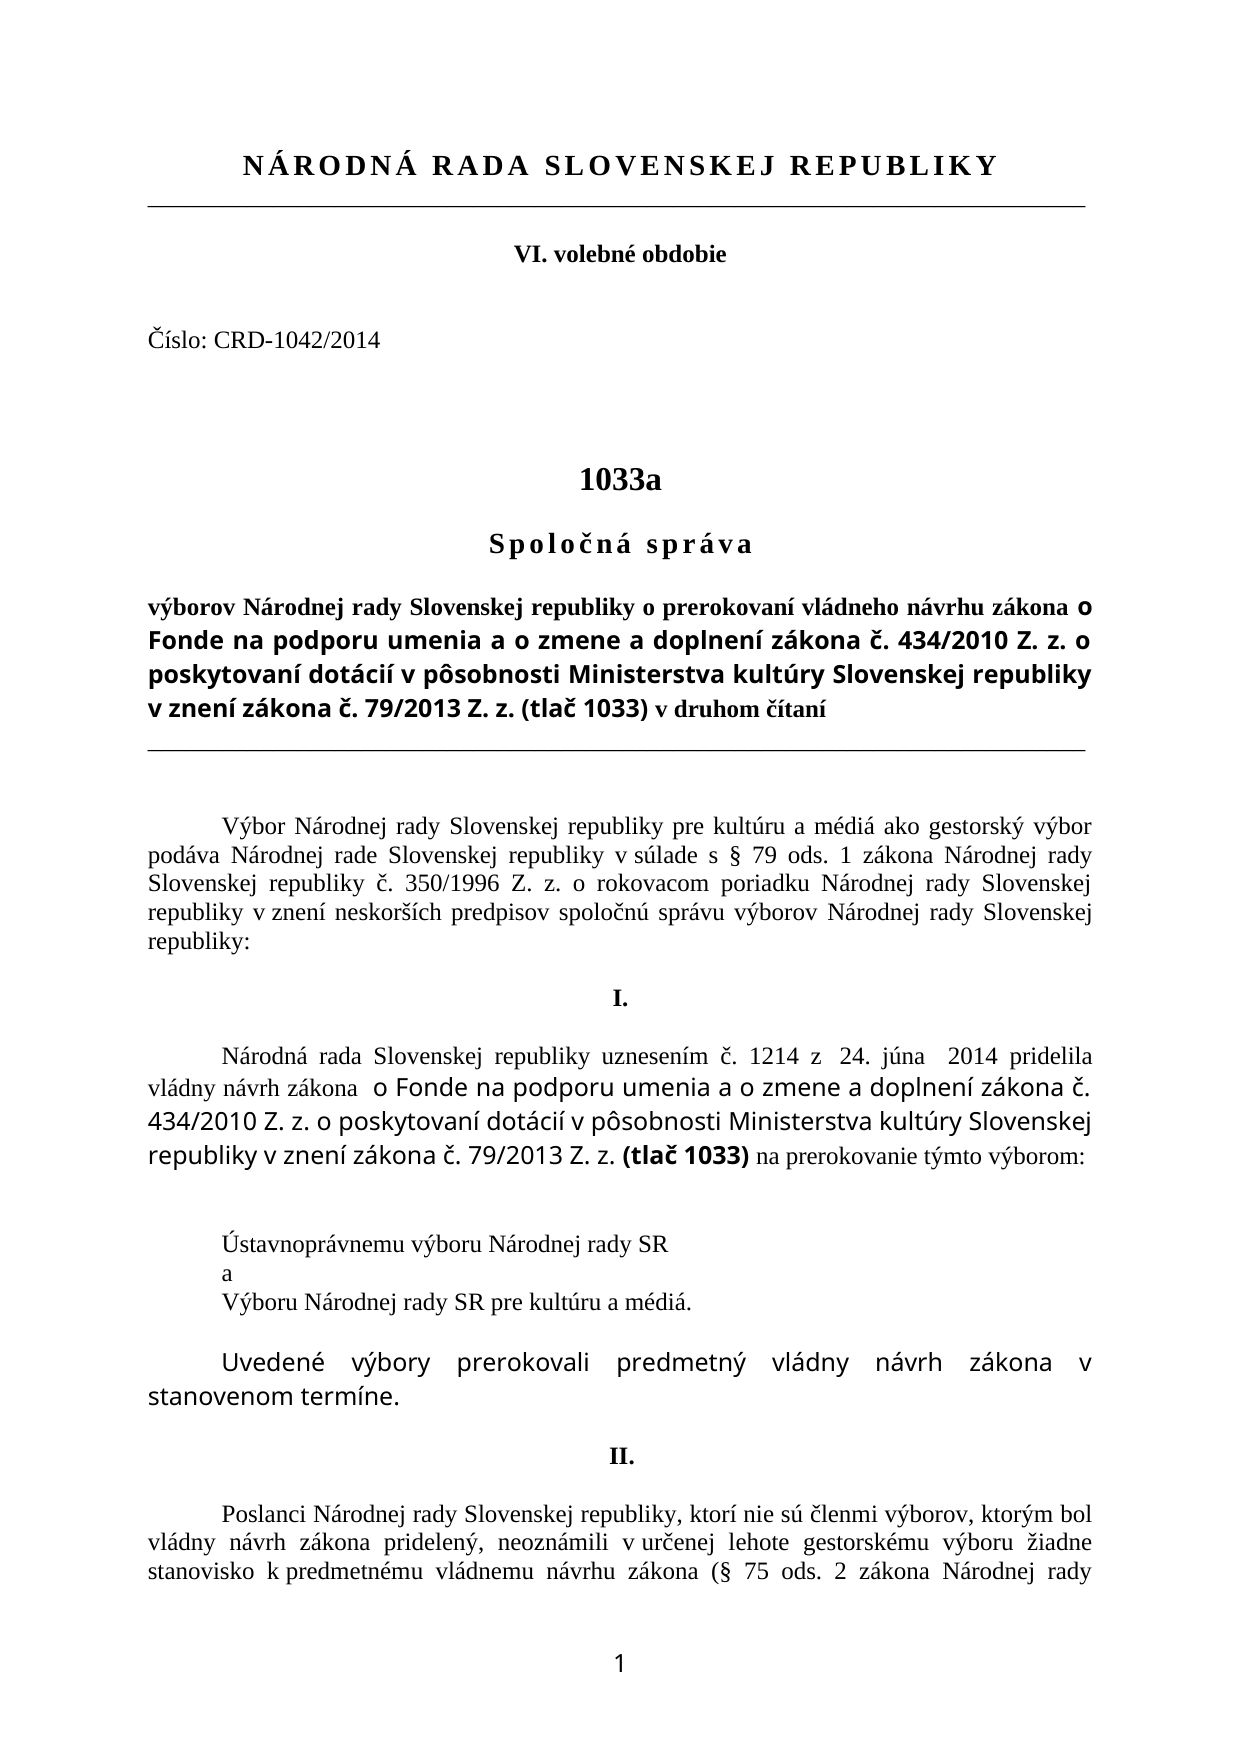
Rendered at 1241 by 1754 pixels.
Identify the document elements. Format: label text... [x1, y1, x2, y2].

text Uvedené výbory prerokovali predmetný vládny návrh zákona v stanovenom termíne. [148, 1344, 1093, 1412]
text Výbor Národnej rady Slovenskej republiky pre kultúru a médiá ako gestorský výbor podáva Národnej rade Slovenskej republiky v súlade s § 79 ods. 1 zákona Národnej rady Slovenskej republiky č. 350/1996 Z. z. o rokovacom poriadku Národnej rady Slovenskej republiky v znení neskorších predpisov spoločnú správu výborov Národnej rady Slovenskej republiky: [148, 811, 1093, 955]
subtitle Spoločná správa [148, 526, 1093, 560]
text Národná rada Slovenskej republiky uznesením č. 1214 z 24. júna 2014 pridelila vládny návrh zákona o Fonde na podporu umenia a o zmene a doplnení zákona č. 434/2010 Z. z. o poskytovaní dotácií v pôsobnosti Ministerstva kultúry Slovenskej republiky v znení zákona č. 79/2013 Z. z. (tlač 1033) na prerokovanie týmto výborom: [148, 1041, 1093, 1172]
text Číslo: CRD-1042/2014 [148, 325, 1093, 354]
subtitle NÁRODNÁ RADA SLOVENSKEJ REPUBLIKY [148, 148, 1093, 181]
text I. [148, 983, 1093, 1012]
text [148, 1499, 1093, 1585]
text II. [516, 1441, 1093, 1470]
subtitle VI. volebné obdobie [148, 239, 1093, 267]
text ___________________________________________________________________________ [148, 181, 1093, 210]
text a [148, 1258, 1093, 1287]
text Ústavnoprávnemu výboru Národnej rady SR [148, 1229, 1093, 1258]
text ___________________________________________________________________________ [148, 725, 1093, 753]
text Výboru Národnej rady SR pre kultúru a médiá. [148, 1287, 1093, 1316]
text 1033a [148, 459, 1093, 497]
text výborov Národnej rady Slovenskej republiky o prerokovaní vládneho návrhu zákona o Fonde na podporu umenia a o zmene a doplnení zákona č. 434/2010 Z. z. o poskytovaní dotácií v pôsobnosti Ministerstva kultúry Slovenskej republiky v znení zákona č. 79/2013 Z. z. (tlač 1033) v druhom čítaní [148, 588, 1093, 725]
